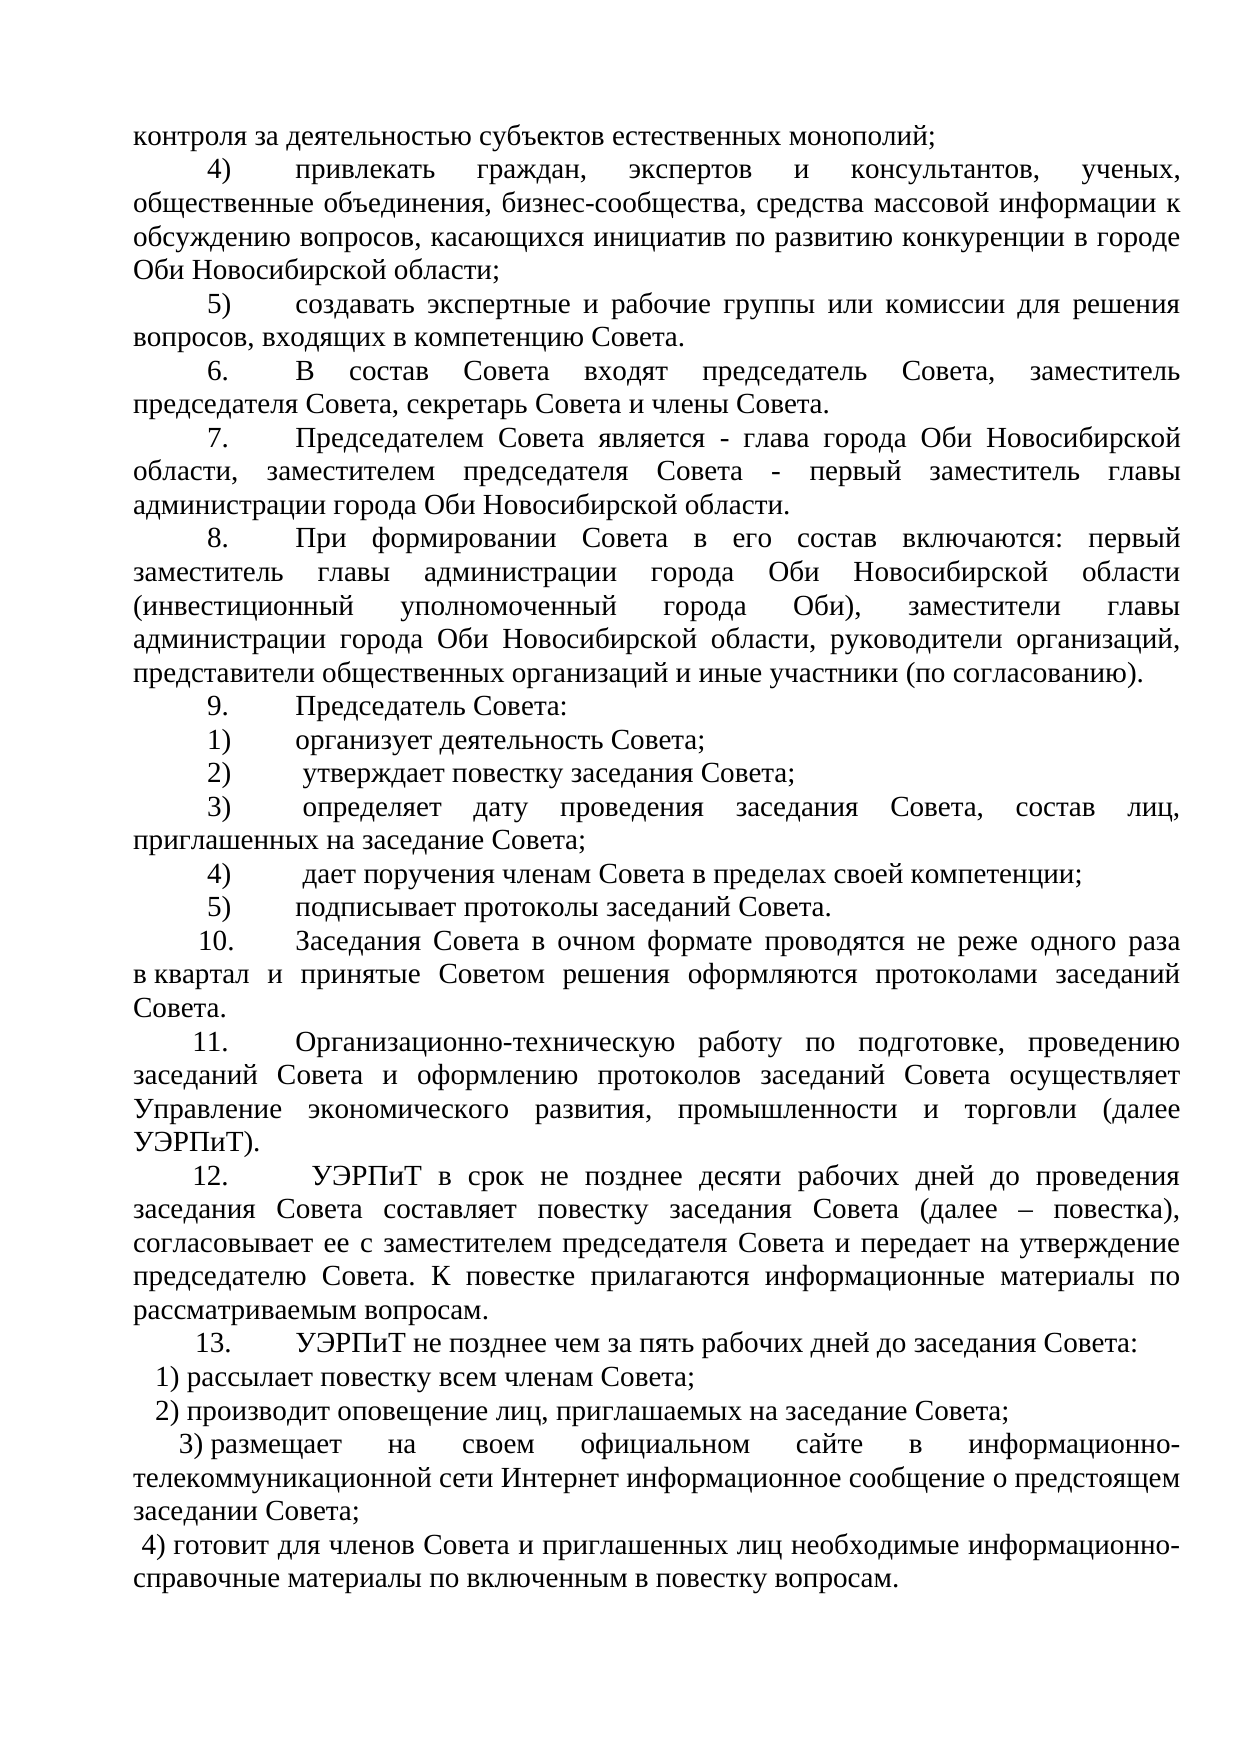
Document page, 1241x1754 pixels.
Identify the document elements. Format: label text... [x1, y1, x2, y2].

list подписывает протоколы заседаний Совета. [133, 889, 1181, 923]
list организует деятельность Совета; [133, 722, 1181, 755]
list Председателем Совета является - глава города Оби Новосибирской области, заместителем председателя Совета - первый заместитель главы администрации города Оби Новосибирской области. [133, 420, 1181, 521]
list Председатель Совета: [133, 688, 1181, 722]
text 1) рассылает повестку всем членам Совета; [148, 1359, 1181, 1393]
text 4) готовит для членов Совета и приглашенных лиц необходимые информационно-справочные материалы по включенным в повестку вопросам. [133, 1527, 1181, 1594]
list Заседания Совета в очном формате проводятся не реже одного раза в квартал и принятые Советом решения оформляются протоколами заседаний Совета. [133, 923, 1181, 1024]
list При формировании Совета в его состав включаются: первый заместитель главы администрации города Оби Новосибирской области (инвестиционный уполномоченный города Оби), заместители главы администрации города Оби Новосибирской области, руководители организаций, представители общественных организаций и иные участники (по согласованию). [133, 521, 1181, 688]
list создавать экспертные и рабочие группы или комиссии для решения вопросов, входящих в компетенцию Совета. [133, 286, 1181, 353]
list дает поручения членам Совета в пределах своей компетенции; [133, 856, 1181, 889]
list утверждает повестку заседания Совета; [133, 755, 1181, 789]
list УЭРПиТ в срок не позднее десяти рабочих дней до проведения заседания Совета составляет повестку заседания Совета (далее – повестка), согласовывает ее с заместителем председателя Совета и передает на утверждение председателю Совета. К повестке прилагаются информационные материалы по рассматриваемым вопросам. [133, 1158, 1181, 1326]
list привлекать граждан, экспертов и консультантов, ученых, общественные объединения, бизнес-сообщества, средства массовой информации к обсуждению вопросов, касающихся инициатив по развитию конкуренции в городе Оби Новосибирской области; [133, 152, 1181, 286]
list Организационно-техническую работу по подготовке, проведению заседаний Совета и оформлению протоколов заседаний Совета осуществляет Управление экономического развития, промышленности и торговли (далее УЭРПиТ). [133, 1024, 1181, 1158]
list УЭРПиТ не позднее чем за пять рабочих дней до заседания Совета: [148, 1326, 1181, 1359]
text 2) производит оповещение лиц, приглашаемых на заседание Совета; [148, 1393, 1181, 1426]
list определяет дату проведения заседания Совета, состав лиц, приглашенных на заседание Совета; [133, 789, 1181, 856]
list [133, 118, 1181, 152]
list В состав Совета входят председатель Совета, заместитель председателя Совета, секретарь Совета и члены Совета. [133, 353, 1181, 420]
text 3) размещает на своем официальном сайте в информационно-телекоммуникационной сети Интернет информационное сообщение о предстоящем заседании Совета; [133, 1426, 1181, 1527]
